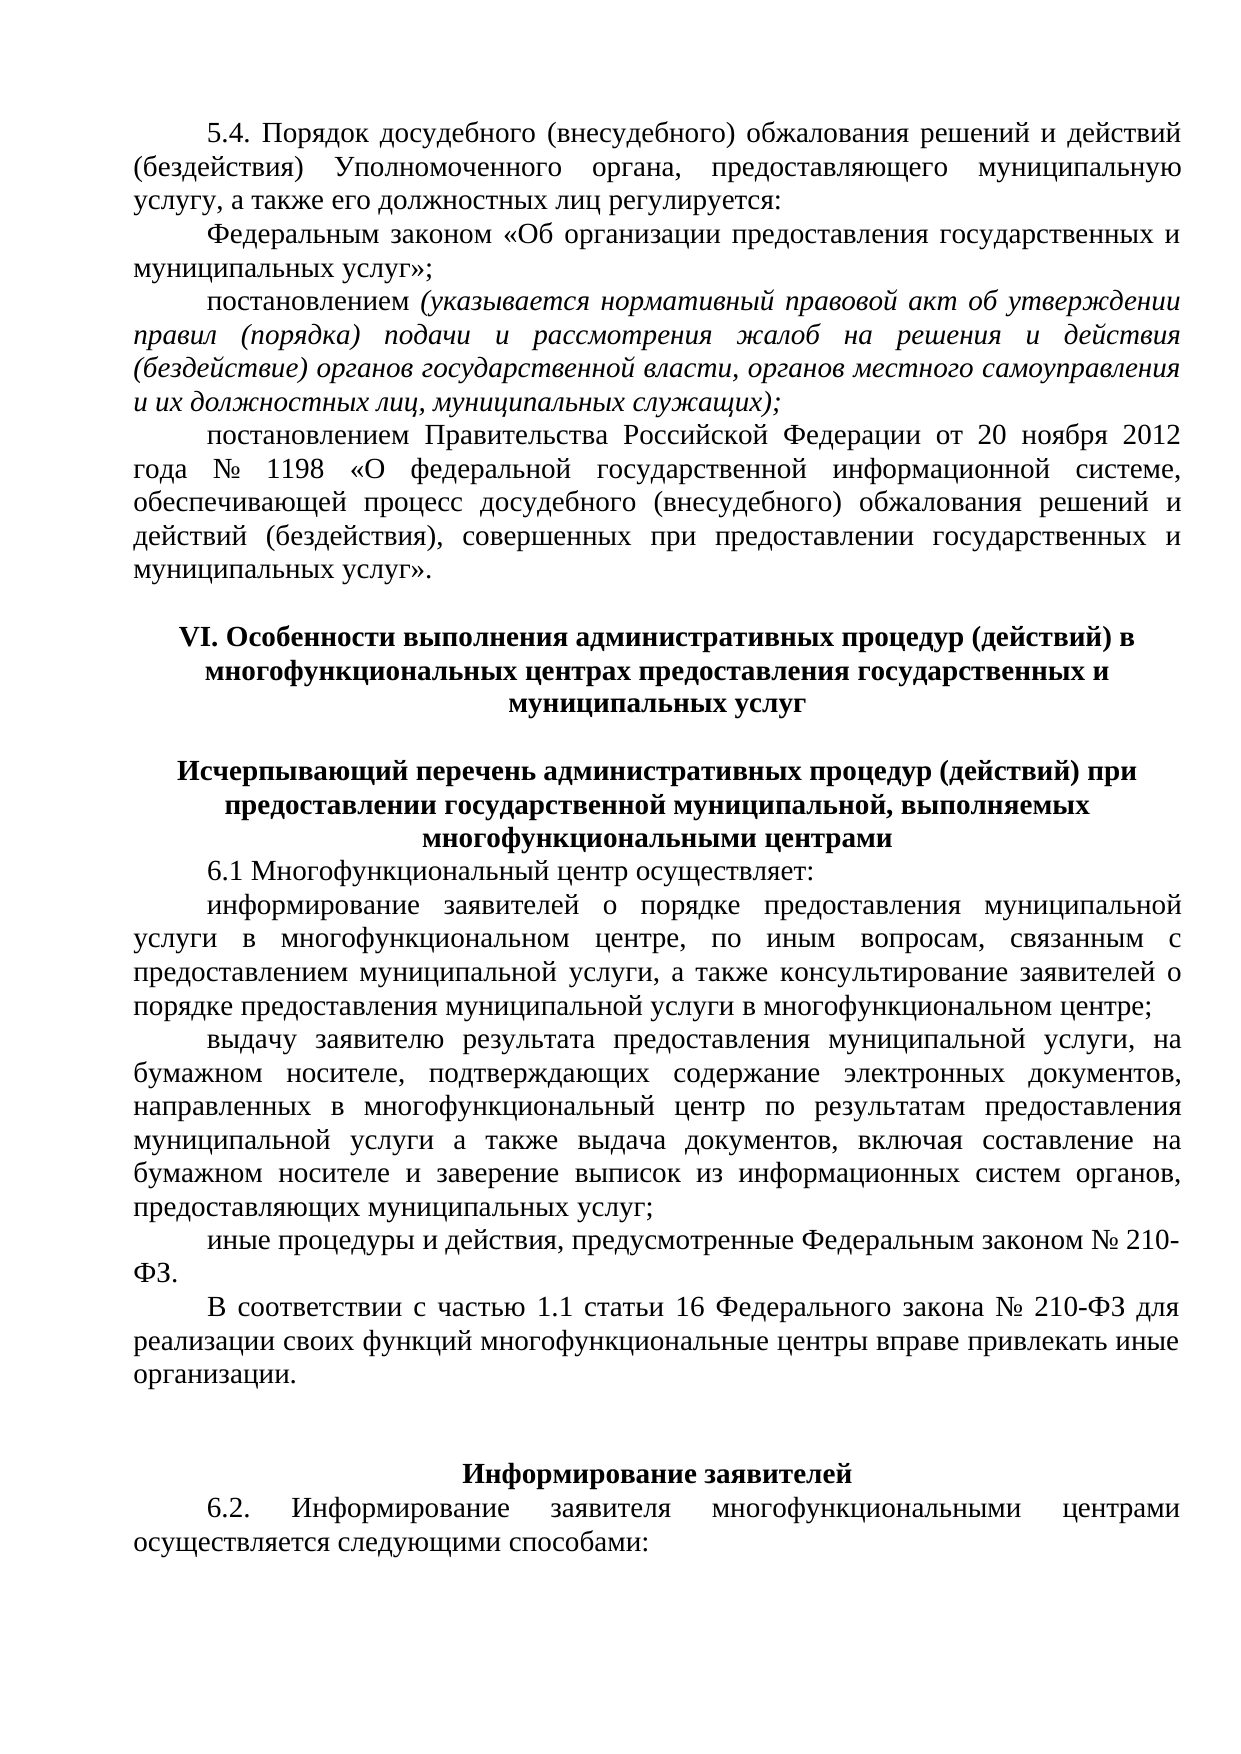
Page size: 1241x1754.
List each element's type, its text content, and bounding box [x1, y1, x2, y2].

text выдачу заявителю результата предоставления муниципальной услуги, на бумажном носителе, подтверждающих содержание электронных документов, направленных в многофункциональный центр по результатам предоставления муниципальной услуги а также выдача документов, включая составление на бумажном носителе и заверение выписок из информационных систем органов, предоставляющих муниципальных услуг; [133, 1021, 1182, 1222]
text Федеральным законом «Об организации предоставления государственных и муниципальных услуг»; [133, 216, 1181, 283]
text информирование заявителей о порядке предоставления муниципальной услуги в многофункциональном центре, по иным вопросам, связанным с предоставлением муниципальной услуги, а также консультирование заявителей о порядке предоставления муниципальной услуги в многофункциональном центре; [133, 887, 1182, 1021]
list Порядок досудебного (внесудебного) обжалования решений и действий (бездействия) Уполномоченного органа, предоставляющего муниципальную услугу, а также его должностных лиц регулируется: [133, 115, 1182, 216]
subtitle Исчерпывающий перечень административных процедур (действий) при предоставлении государственной муниципальной, выполняемых многофункциональными центрами [166, 753, 1148, 854]
text 6.1 Многофункциональный центр осуществляет: [207, 854, 1223, 887]
list Информирование заявителя многофункциональными центрами осуществляется следующими способами: [133, 1491, 1181, 1558]
text ФЗ. [133, 1256, 1223, 1289]
subtitle Информирование заявителей [462, 1457, 1223, 1491]
text постановлением (указывается нормативный правовой акт об утверждении правил (порядка) подачи и рассмотрения жалоб на решения и действия (бездействие) органов государственной власти, органов местного самоуправления и их должностных лиц, муниципальных служащих); [133, 283, 1181, 417]
text иные процедуры и действия, предусмотренные Федеральным законом № 210- [207, 1222, 1223, 1256]
text муниципальных услуг [508, 686, 1223, 720]
subtitle Особенности выполнения административных процедур (действий) в многофункциональных центрах предоставления государственных и [178, 619, 1136, 686]
text В соответствии с частью 1.1 статьи 16 Федерального закона № 210-ФЗ для [207, 1289, 1223, 1323]
text постановлением Правительства Российской Федерации от 20 ноября 2012 года № 1198 «О федеральной государственной информационной системе, обеспечивающей процесс досудебного (внесудебного) обжалования решений и действий (бездействия), совершенных при предоставлении государственных и муниципальных услуг». [133, 417, 1181, 585]
text реализации своих функций многофункциональные центры вправе привлекать иные организации. [133, 1323, 1223, 1390]
